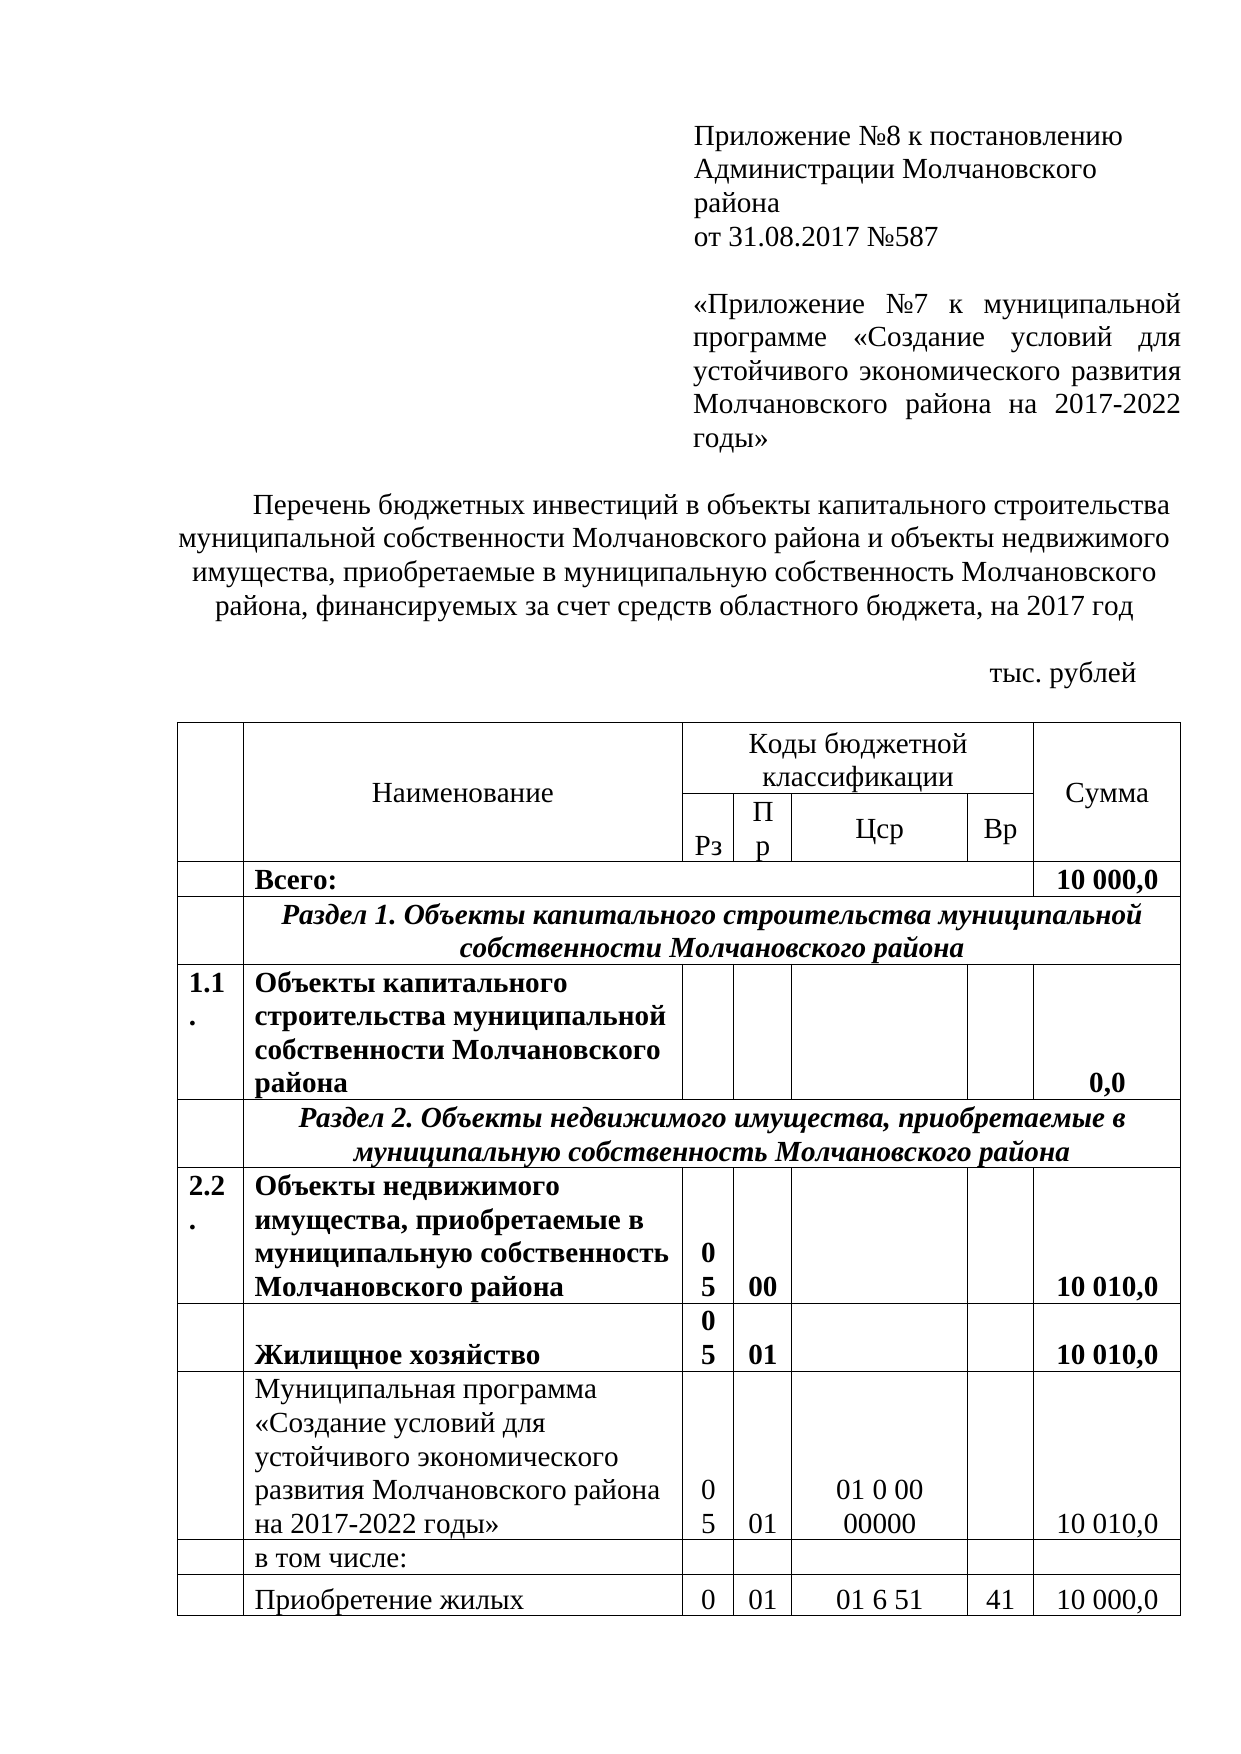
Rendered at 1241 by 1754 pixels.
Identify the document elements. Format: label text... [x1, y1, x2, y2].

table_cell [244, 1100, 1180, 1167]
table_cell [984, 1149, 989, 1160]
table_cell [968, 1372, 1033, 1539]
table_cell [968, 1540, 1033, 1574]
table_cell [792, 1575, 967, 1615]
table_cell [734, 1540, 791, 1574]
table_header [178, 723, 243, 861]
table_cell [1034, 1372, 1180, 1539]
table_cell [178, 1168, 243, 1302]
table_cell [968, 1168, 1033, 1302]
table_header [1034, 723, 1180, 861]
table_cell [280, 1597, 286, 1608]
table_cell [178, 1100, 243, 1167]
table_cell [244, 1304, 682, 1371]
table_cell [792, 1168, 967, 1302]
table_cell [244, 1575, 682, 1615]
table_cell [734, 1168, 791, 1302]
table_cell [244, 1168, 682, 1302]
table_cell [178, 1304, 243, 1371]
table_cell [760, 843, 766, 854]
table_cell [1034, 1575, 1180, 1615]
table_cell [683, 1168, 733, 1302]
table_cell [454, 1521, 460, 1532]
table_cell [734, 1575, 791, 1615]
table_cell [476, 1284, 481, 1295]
text «Приложение №7 к муниципальной программе «Создание условий для устойчивого экономического развития Молчановского района на 2017-2022 годы» [693, 286, 1181, 453]
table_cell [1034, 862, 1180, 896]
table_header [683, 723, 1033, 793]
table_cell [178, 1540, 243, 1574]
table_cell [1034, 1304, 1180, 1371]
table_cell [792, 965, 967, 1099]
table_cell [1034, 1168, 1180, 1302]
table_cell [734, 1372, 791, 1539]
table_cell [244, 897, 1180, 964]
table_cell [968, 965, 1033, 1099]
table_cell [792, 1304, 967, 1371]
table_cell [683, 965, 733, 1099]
text от 31.08.2017 №587 [693, 219, 1181, 252]
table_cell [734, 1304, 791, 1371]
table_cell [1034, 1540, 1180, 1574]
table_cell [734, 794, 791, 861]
text Приложение №8 к постановлению Администрации Молчановского района [693, 118, 1181, 219]
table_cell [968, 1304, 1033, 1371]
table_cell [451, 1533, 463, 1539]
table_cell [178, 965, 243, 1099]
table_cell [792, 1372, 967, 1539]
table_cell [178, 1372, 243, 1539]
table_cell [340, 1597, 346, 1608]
text Перечень бюджетных инвестиций в объекты капитального строительства муниципальной собственности Молчановского района и объекты недвижимого имущества, приобретаемые в муниципальную собственность Молчановского района, финансируемых за счет средств областного бюджета, на 2017 год [177, 487, 1171, 621]
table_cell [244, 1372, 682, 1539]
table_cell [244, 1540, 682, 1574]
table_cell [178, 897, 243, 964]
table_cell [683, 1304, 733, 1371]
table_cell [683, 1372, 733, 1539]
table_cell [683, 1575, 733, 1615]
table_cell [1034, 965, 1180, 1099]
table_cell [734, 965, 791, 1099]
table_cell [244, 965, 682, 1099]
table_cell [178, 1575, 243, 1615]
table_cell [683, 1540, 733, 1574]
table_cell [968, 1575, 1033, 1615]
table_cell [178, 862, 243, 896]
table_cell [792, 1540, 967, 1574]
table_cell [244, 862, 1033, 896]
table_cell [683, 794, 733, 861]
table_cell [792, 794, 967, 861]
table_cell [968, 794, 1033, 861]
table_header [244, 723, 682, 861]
text тыс. рублей [988, 655, 1181, 688]
